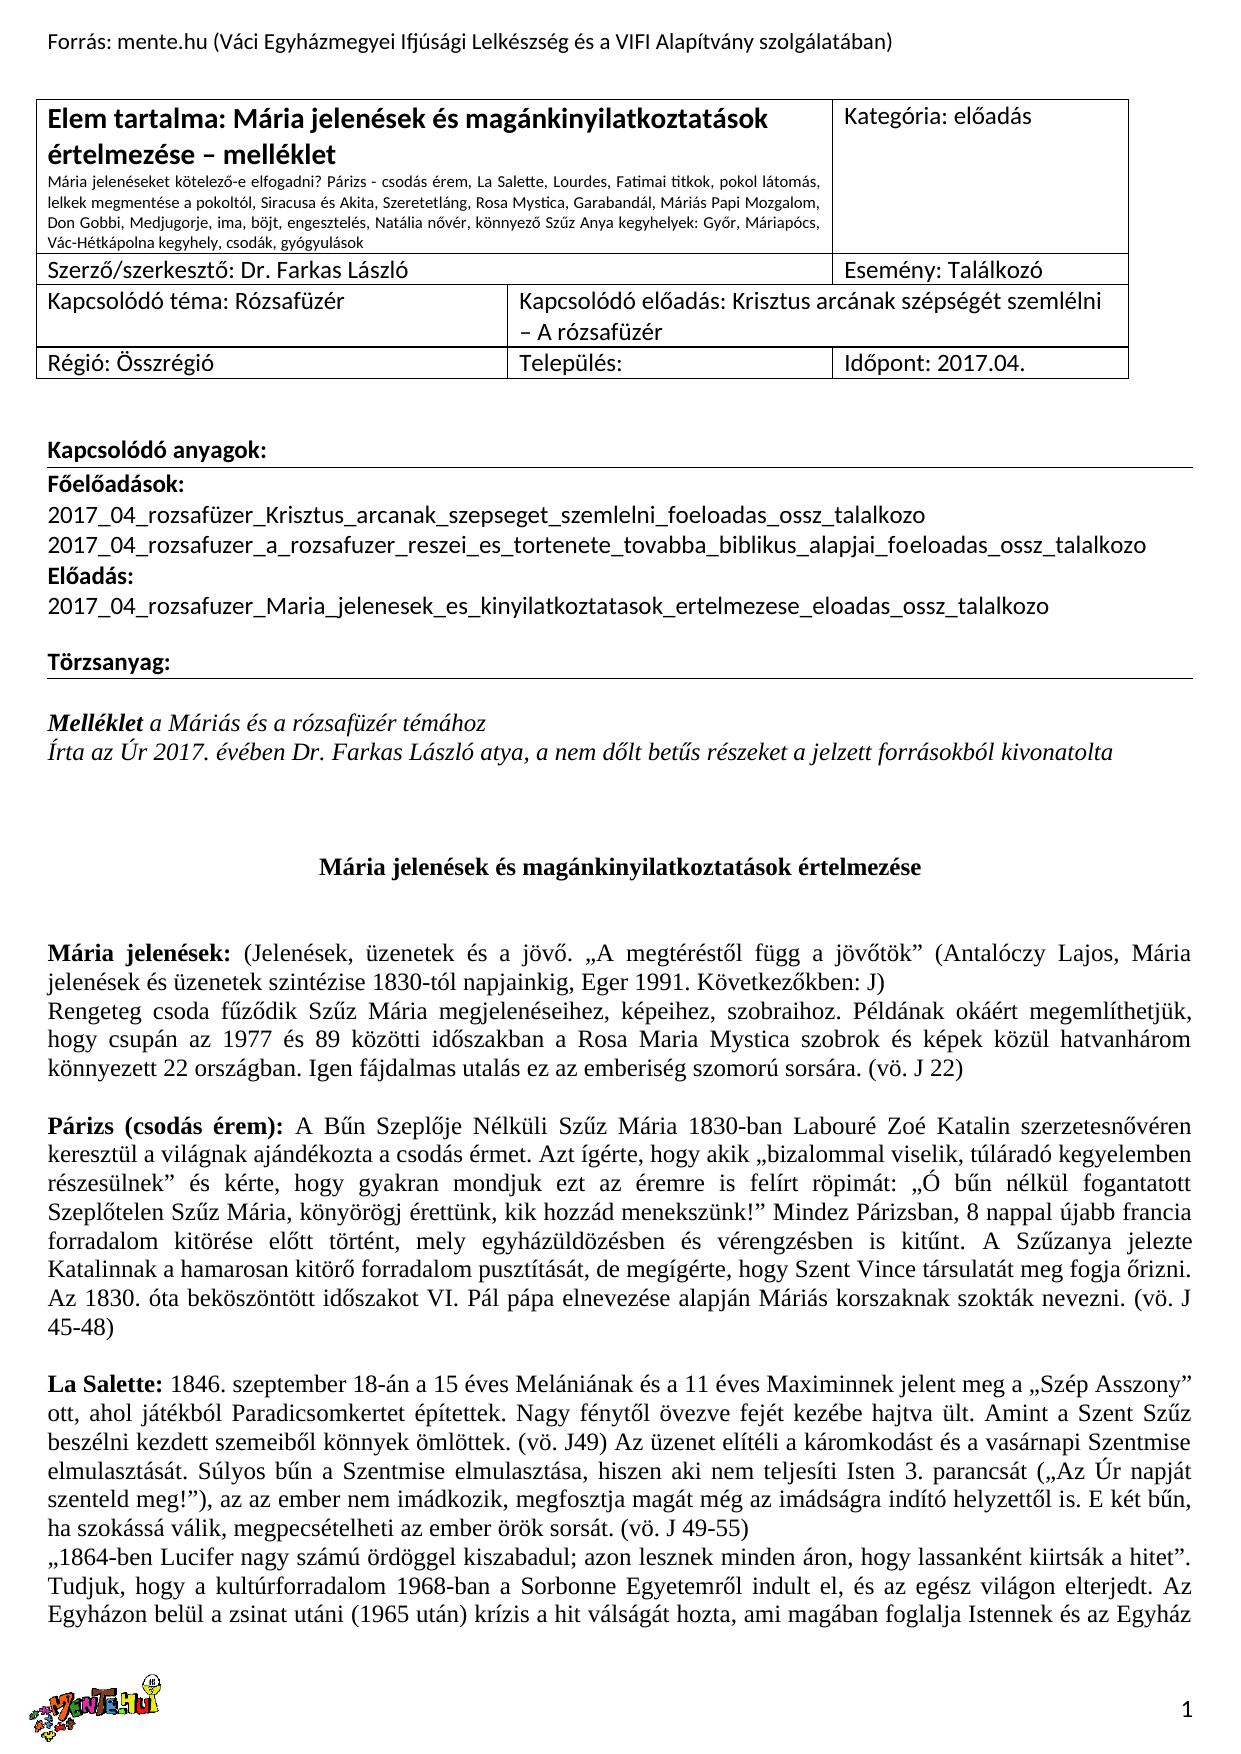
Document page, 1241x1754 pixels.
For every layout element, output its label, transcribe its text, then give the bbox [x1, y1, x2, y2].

table_cell Település: [508, 348, 832, 378]
text Törzsanyag: [47, 646, 1193, 678]
table_cell Kapcsolódó előadás: Krisztus arcának szépségét szemlélni – A rózsafüzér [508, 285, 1128, 346]
table_cell Időpont: 2017.04. [833, 348, 1128, 378]
picture [27, 1665, 166, 1744]
table_cell [37, 254, 832, 284]
text 2017_04_rozsafuzer_Maria_jelenesek_es_kinyilatkoztatasok_ertelmezese_eloadas_ossz_talalkozo [47, 590, 1193, 621]
text Mária jelenések: (Jelenések, üzenetek és a jövő. „A megtéréstől függ a jövőtök” (Antalóczy Lajos, Mária jelenések és üzenetek szintézise 1830-tól napjainkig, Eger 1991. Következőkben: J) [47, 938, 1193, 996]
table_cell Régió: [37, 348, 507, 378]
table_header Kategória: [833, 100, 1128, 253]
text Párizs (csodás érem): A Bűn Szeplője Nélküli Szűz Mária 1830-ban Labouré Zoé Katalin szerzetesnővéren keresztül a világnak ajándékozta a csodás érmet. Azt ígérte, hogy akik „bizalommal viselik, túláradó kegyelemben részesülnek” és kérte, hogy gyakran mondjuk ezt az éremre is felírt röpimát: „Ó bűn nélkül fogantatott Szeplőtelen Szűz Mária, könyörögj érettünk, kik hozzád menekszünk!” Mindez Párizsban, 8 nappal újabb francia forradalom kitörése előtt történt, mely egyházüldözésben és vérengzésben is kitűnt. A Szűzanya jelezte Katalinnak a hamarosan kitörő forradalom pusztítását, de megígérte, hogy Szent Vince társulatát meg fogja őrizni. Az 1830. óta beköszöntött időszakot VI. Pál pápa elnevezése alapján Máriás korszaknak szokták nevezni. (vö. J 45-48) [47, 1111, 1193, 1341]
text Előadás: [47, 560, 1193, 590]
table_cell Kapcsolódó téma: Rózsafüzér [37, 285, 507, 346]
text La Salette: 1846. szeptember 18-án a 15 éves Melániának és a 11 éves Maximinnek jelent meg a „Szép Asszony” ott, ahol játékból Paradicsomkertet építettek. Nagy fénytől övezve fejét kezébe hajtva ült. Amint a Szent Szűz beszélni kezdett szemeiből könnyek ömlöttek. (vö. J49) Az üzenet elítéli a káromkodást és a vasárnapi Szentmise elmulasztását. Súlyos bűn a Szentmise elmulasztása, hiszen aki nem teljesíti Isten 3. parancsát („Az Úr napját szenteld meg!”), az az ember nem imádkozik, megfosztja magát még az imádságra indító helyzettől is. E két bűn, ha szokássá válik, megpecsételheti az ember örök sorsát. (vö. J 49-55) [47, 1369, 1193, 1542]
text 2017_04_rozsafüzer_Krisztus_arcanak_szepseget_szemlelni_foeloadas_ossz_talalkozo [47, 499, 1193, 529]
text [47, 1542, 1193, 1628]
text Kapcsolódó anyagok: [47, 434, 1193, 467]
text Írta az Úr 2017. évében Dr. Farkas László atya, a nem dőlt betűs részeket a jelzett forrásokból kivonatolta [47, 737, 1193, 766]
table_cell Esemény: [833, 254, 1128, 284]
text Melléklet a Máriás és a rózsafüzér témához [47, 708, 1193, 737]
text Főelőadások: [47, 468, 1193, 499]
table_header Elem tartalma: Mária jelenések és magánkinyilatkoztatások értelmezése – melléklet Mária jelenéseket kötelező-e elfogadni? Párizs - csodás érem, La Salette, Lourdes, Fatimai titkok, pokol látomás, lelkek megmentése a pokoltól, Siracusa és Akita, Szeretetláng, Rosa Mystica, Garabandál, Máriás Papi Mozgalom, Don Gobbi, Medjugorje, ima, böjt, engesztelés, Natália nővér, könnyező Szűz Anya kegyhelyek: Győr, Máriapócs, Vác-Hétkápolna kegyhely, csodák, gyógyulások [37, 100, 832, 253]
text Rengeteg csoda fűződik Szűz Mária megjelenéseihez, képeihez, szobraihoz. Példának okáért megemlíthetjük, hogy csupán az 1977 és 89 közötti időszakban a Rosa Maria Mystica szobrok és képek közül hatvanhárom könnyezett 22 országban. Igen fájdalmas utalás ez az emberiség szomorú sorsára. (vö. J 22) [47, 996, 1193, 1082]
text 2017_04_rozsafuzer_a_rozsafuzer_reszei_es_tortenete_tovabba_biblikus_alapjai_foeloadas_ossz_talalkozo [47, 529, 1193, 560]
text Mária jelenések és magánkinyilatkoztatások értelmezése [47, 852, 1193, 881]
